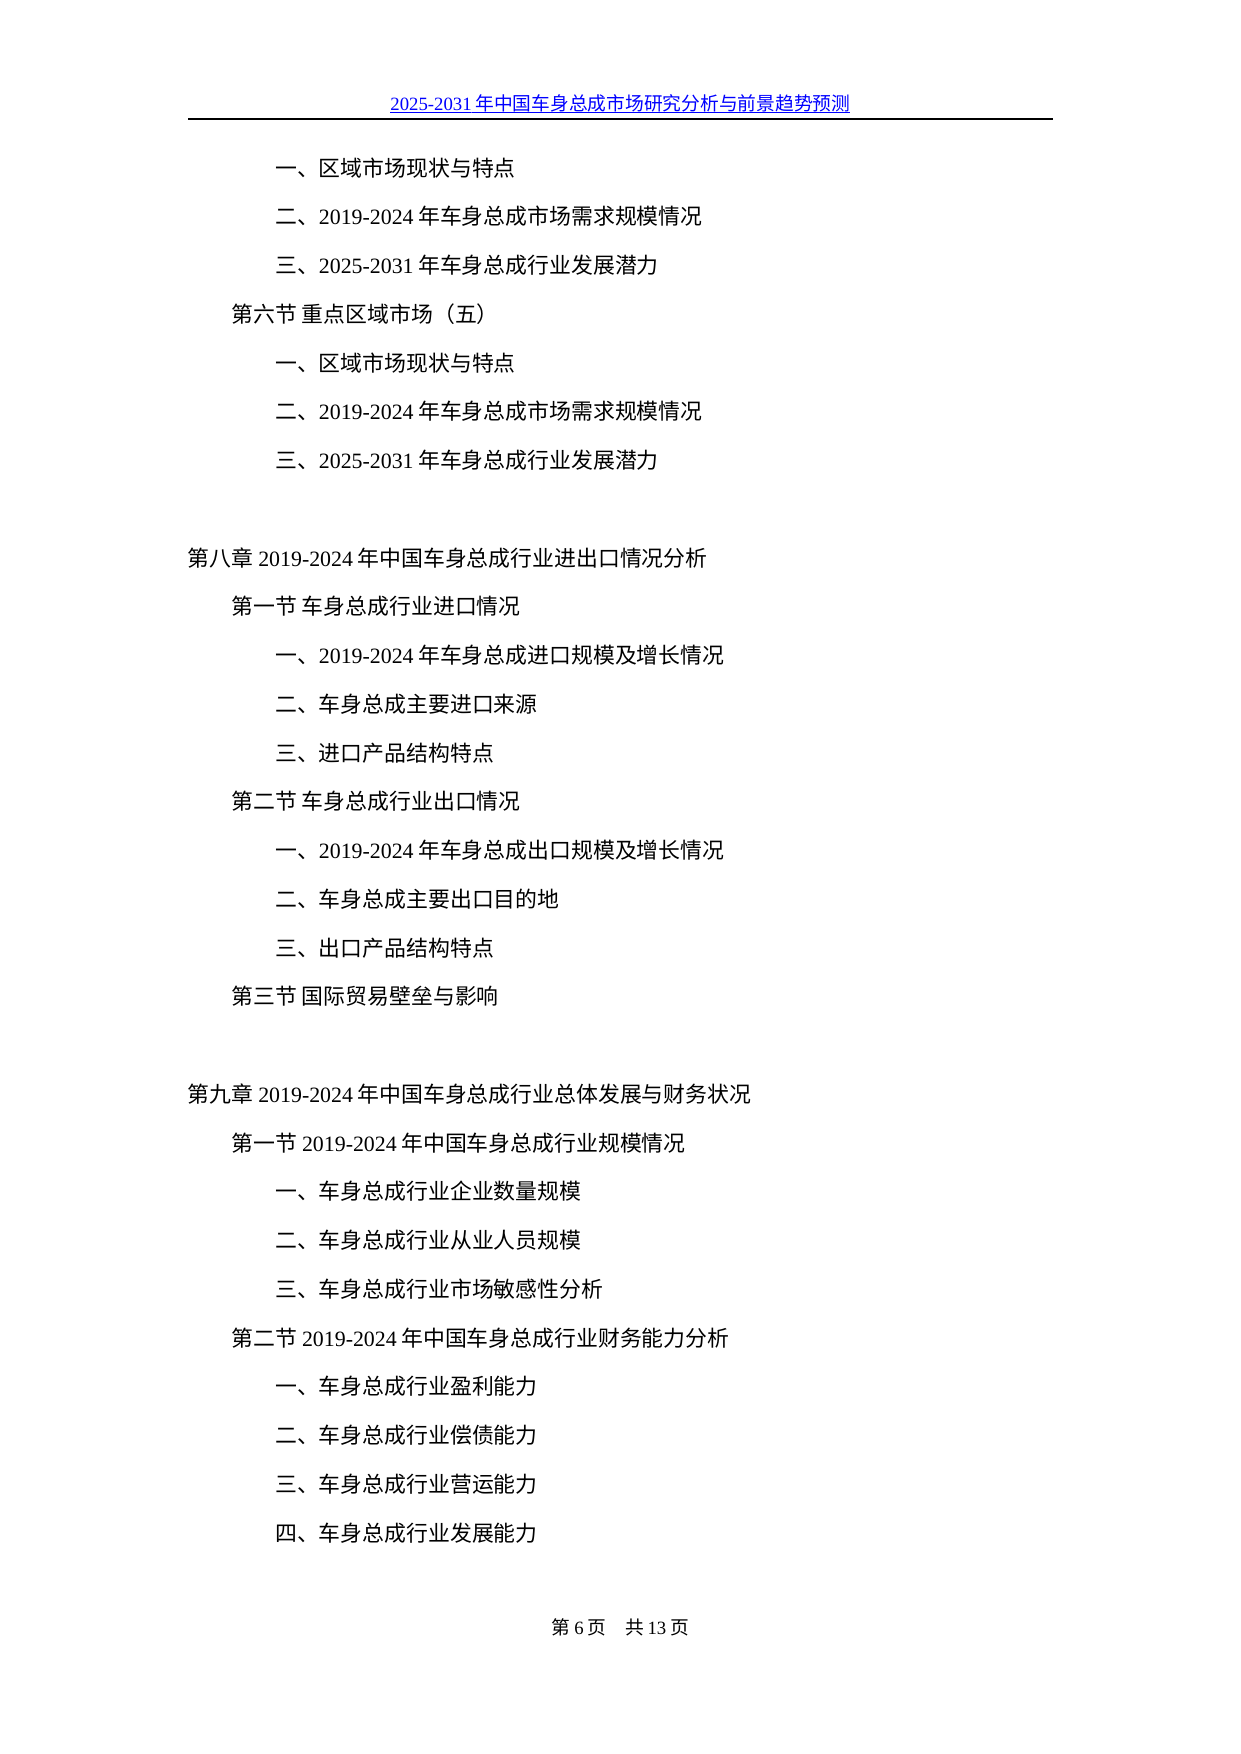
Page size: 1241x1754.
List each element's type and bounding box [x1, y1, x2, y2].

text [187, 150, 1053, 1548]
